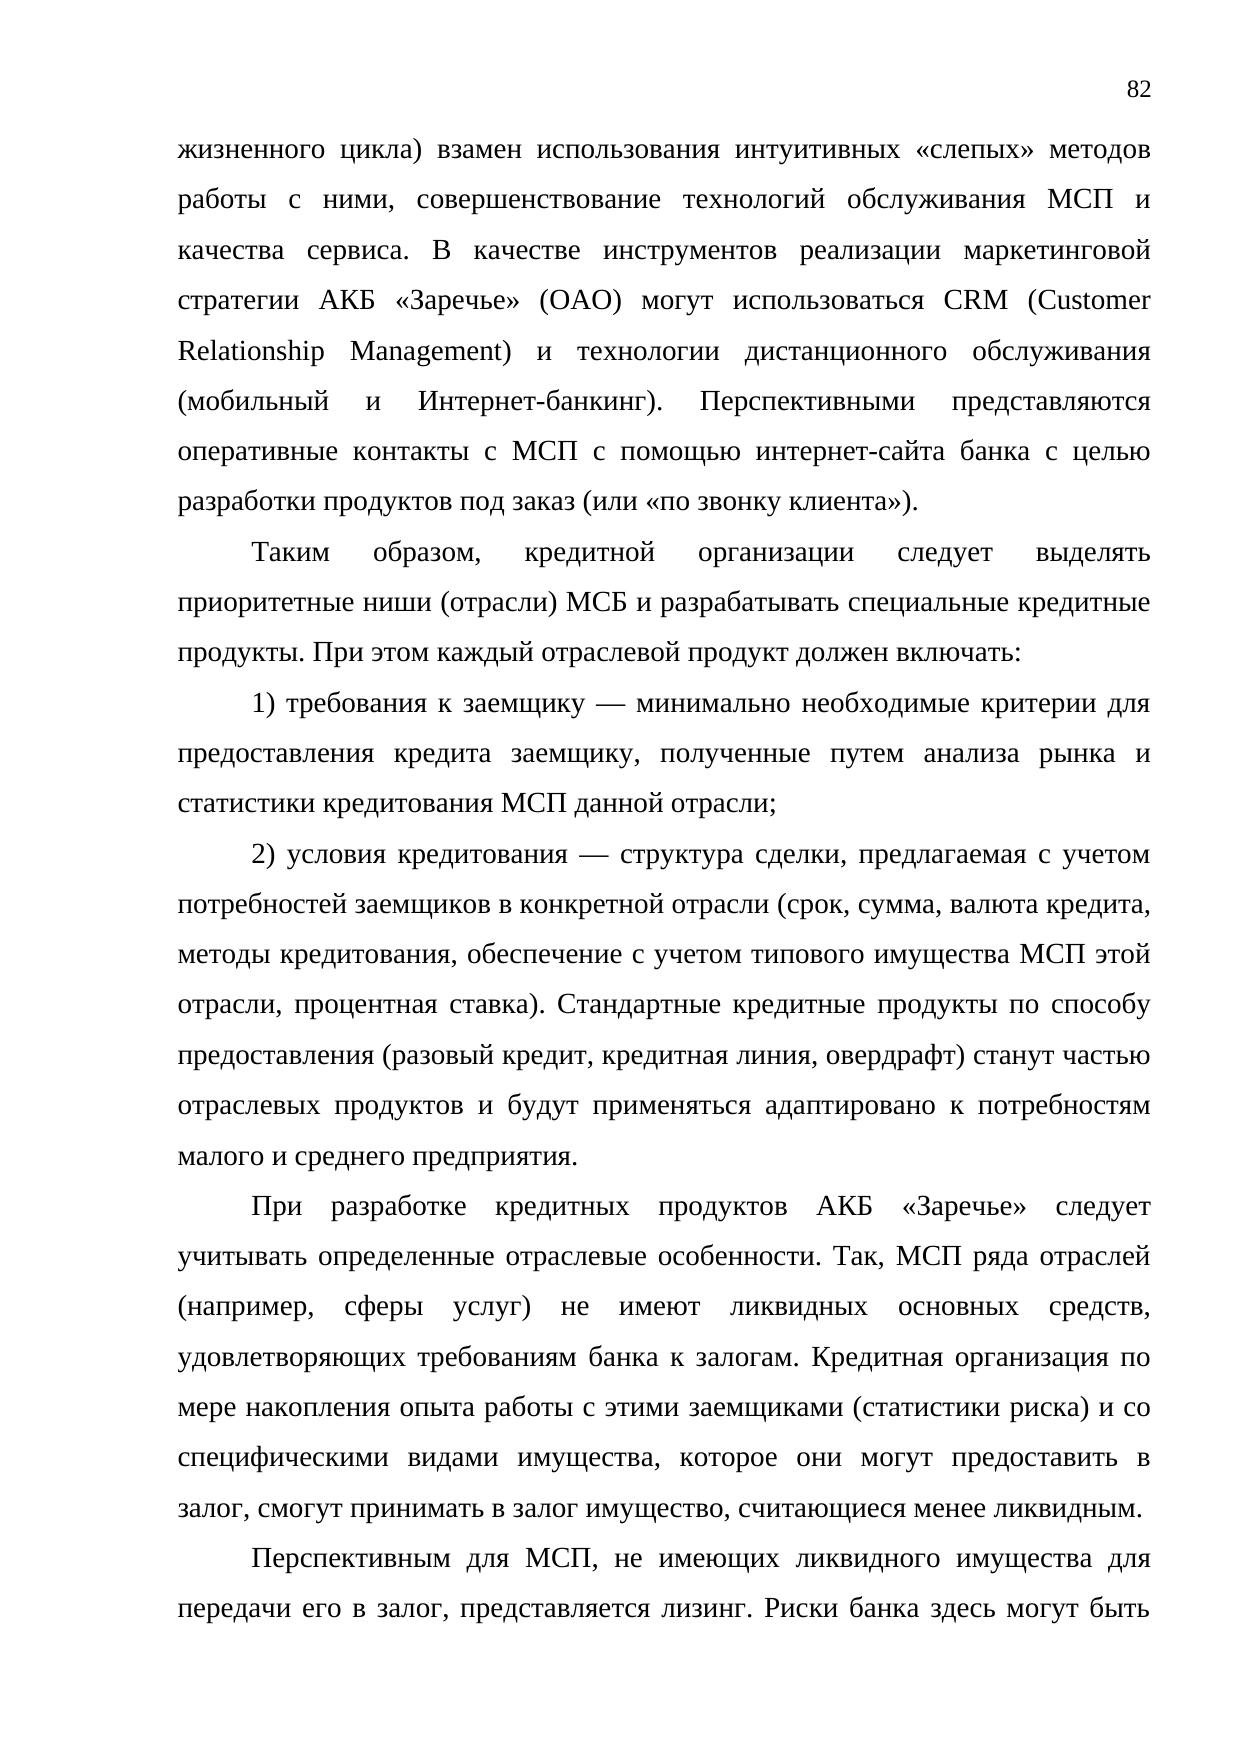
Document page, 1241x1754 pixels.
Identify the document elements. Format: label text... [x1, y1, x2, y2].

text 1) требования к заемщику — минимально необходимые критерии для предоставления кредита заемщику, полученные путем анализа рынка и статистики кредитования МСП данной отрасли; [177, 685, 1152, 819]
text Таким образом, кредитной организации следует выделять приоритетные ниши (отрасли) МСБ и разрабатывать специальные кредитные продукты. При этом каждый отраслевой продукт должен включать: [177, 534, 1152, 668]
text При разработке кредитных продуктов АКБ «Заречье» следует учитывать определенные отраслевые особенности. Так, МСП ряда отраслей (например, сферы услуг) не имеют ликвидных основных средств, удовлетворяющих требованиям банка к залогам. Кредитная организация по мере накопления опыта работы с этими заемщиками (статистики риска) и со специфическими видами имущества, которое они могут предоставить в залог, смогут принимать в залог имущество, считающиеся менее ликвидным. [177, 1188, 1152, 1523]
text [177, 131, 1152, 517]
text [177, 1540, 1152, 1624]
text 2) условия кредитования — структура сделки, предлагаемая с учетом потребностей заемщиков в конкретной отрасли (срок, сумма, валюта кредита, методы кредитования, обеспечение с учетом типового имущества МСП этой отрасли, процентная ставка). Стандартные кредитные продукты по способу предоставления (разовый кредит, кредитная линия, овердрафт) станут частью отраслевых продуктов и будут применяться адаптировано к потребностям малого и среднего предприятия. [177, 836, 1152, 1171]
